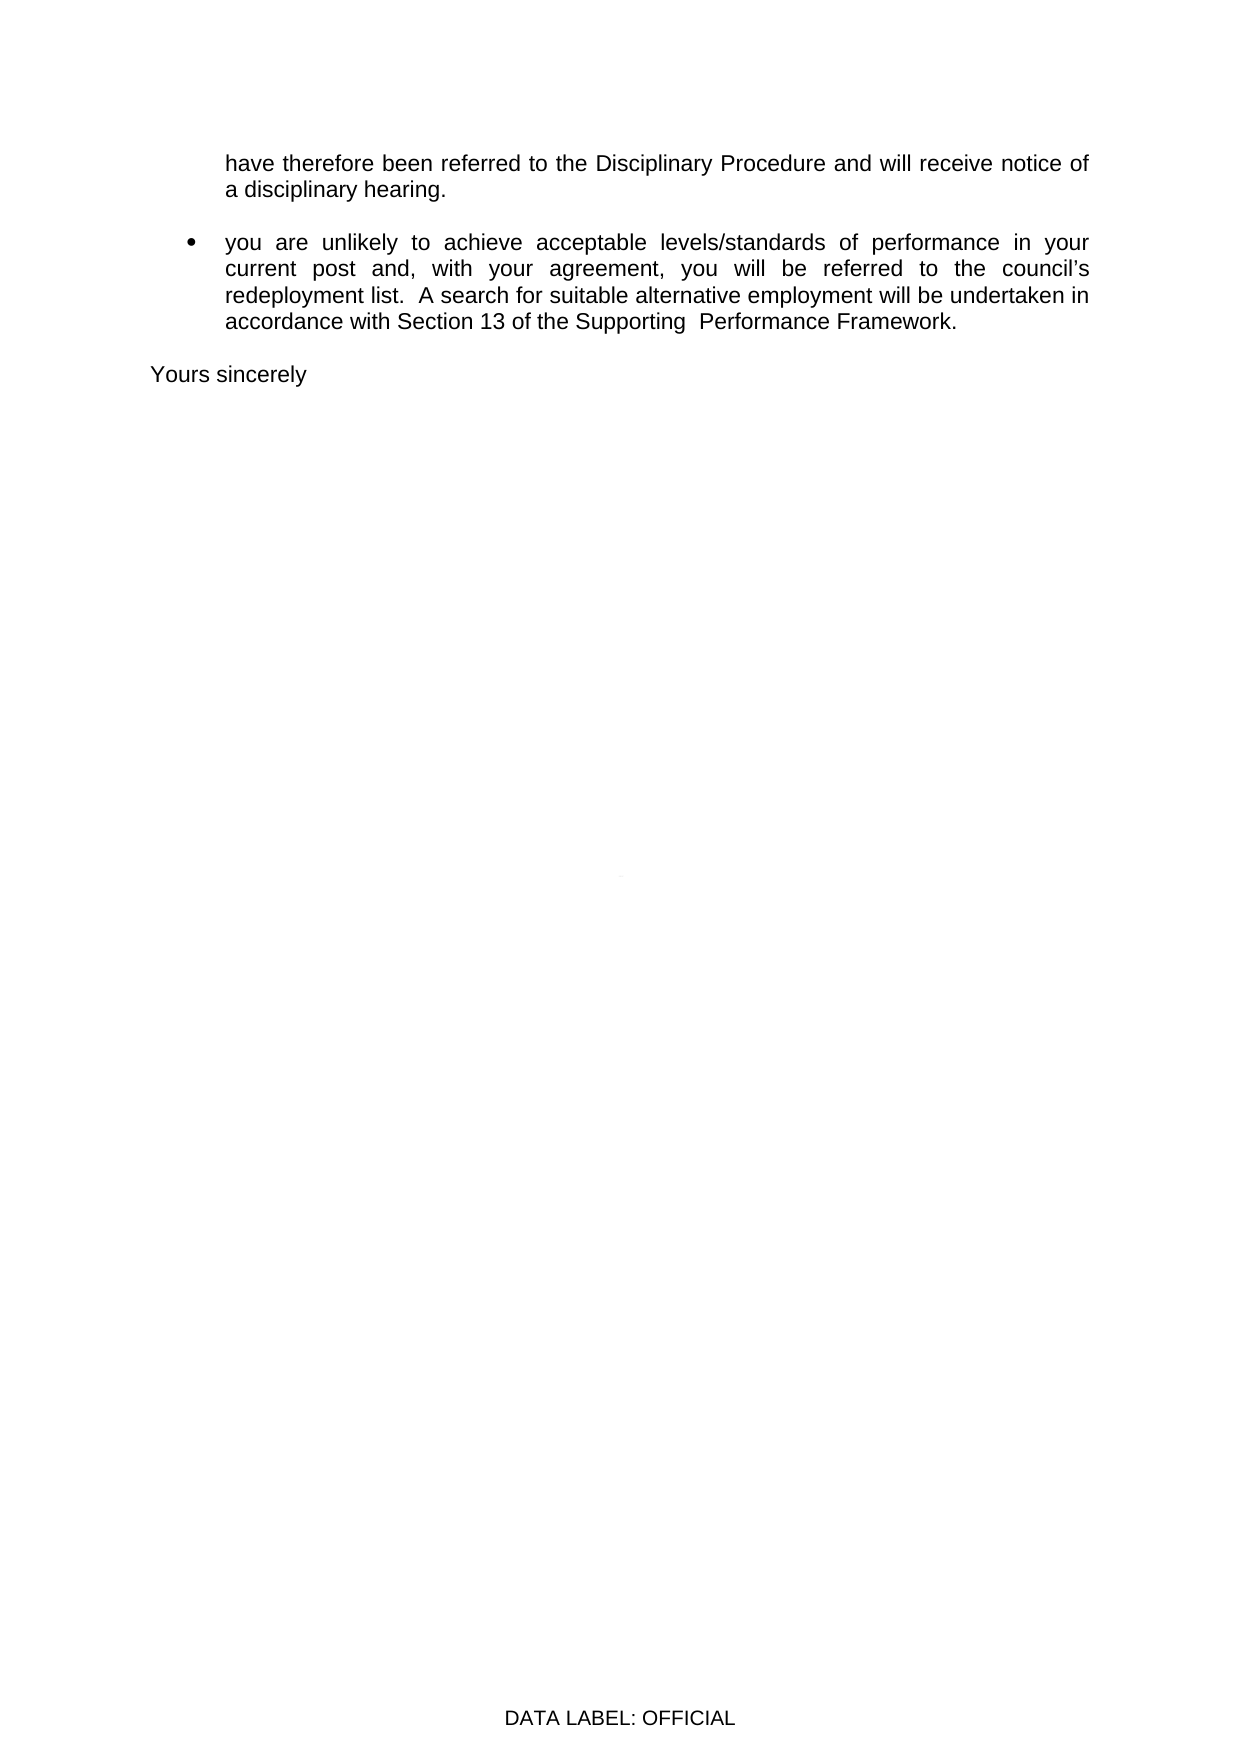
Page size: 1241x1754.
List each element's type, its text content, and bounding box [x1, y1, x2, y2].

list you are unlikely to achieve acceptable levels/standards of performance in your current post and, with your agreement, you will be referred to the council’s redeployment list. A search for suitable alternative employment will be undertaken in accordance with Section 13 of the Supporting Performance Framework. [187, 229, 1090, 334]
text Yours sincerely [150, 361, 1090, 387]
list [187, 150, 1090, 203]
